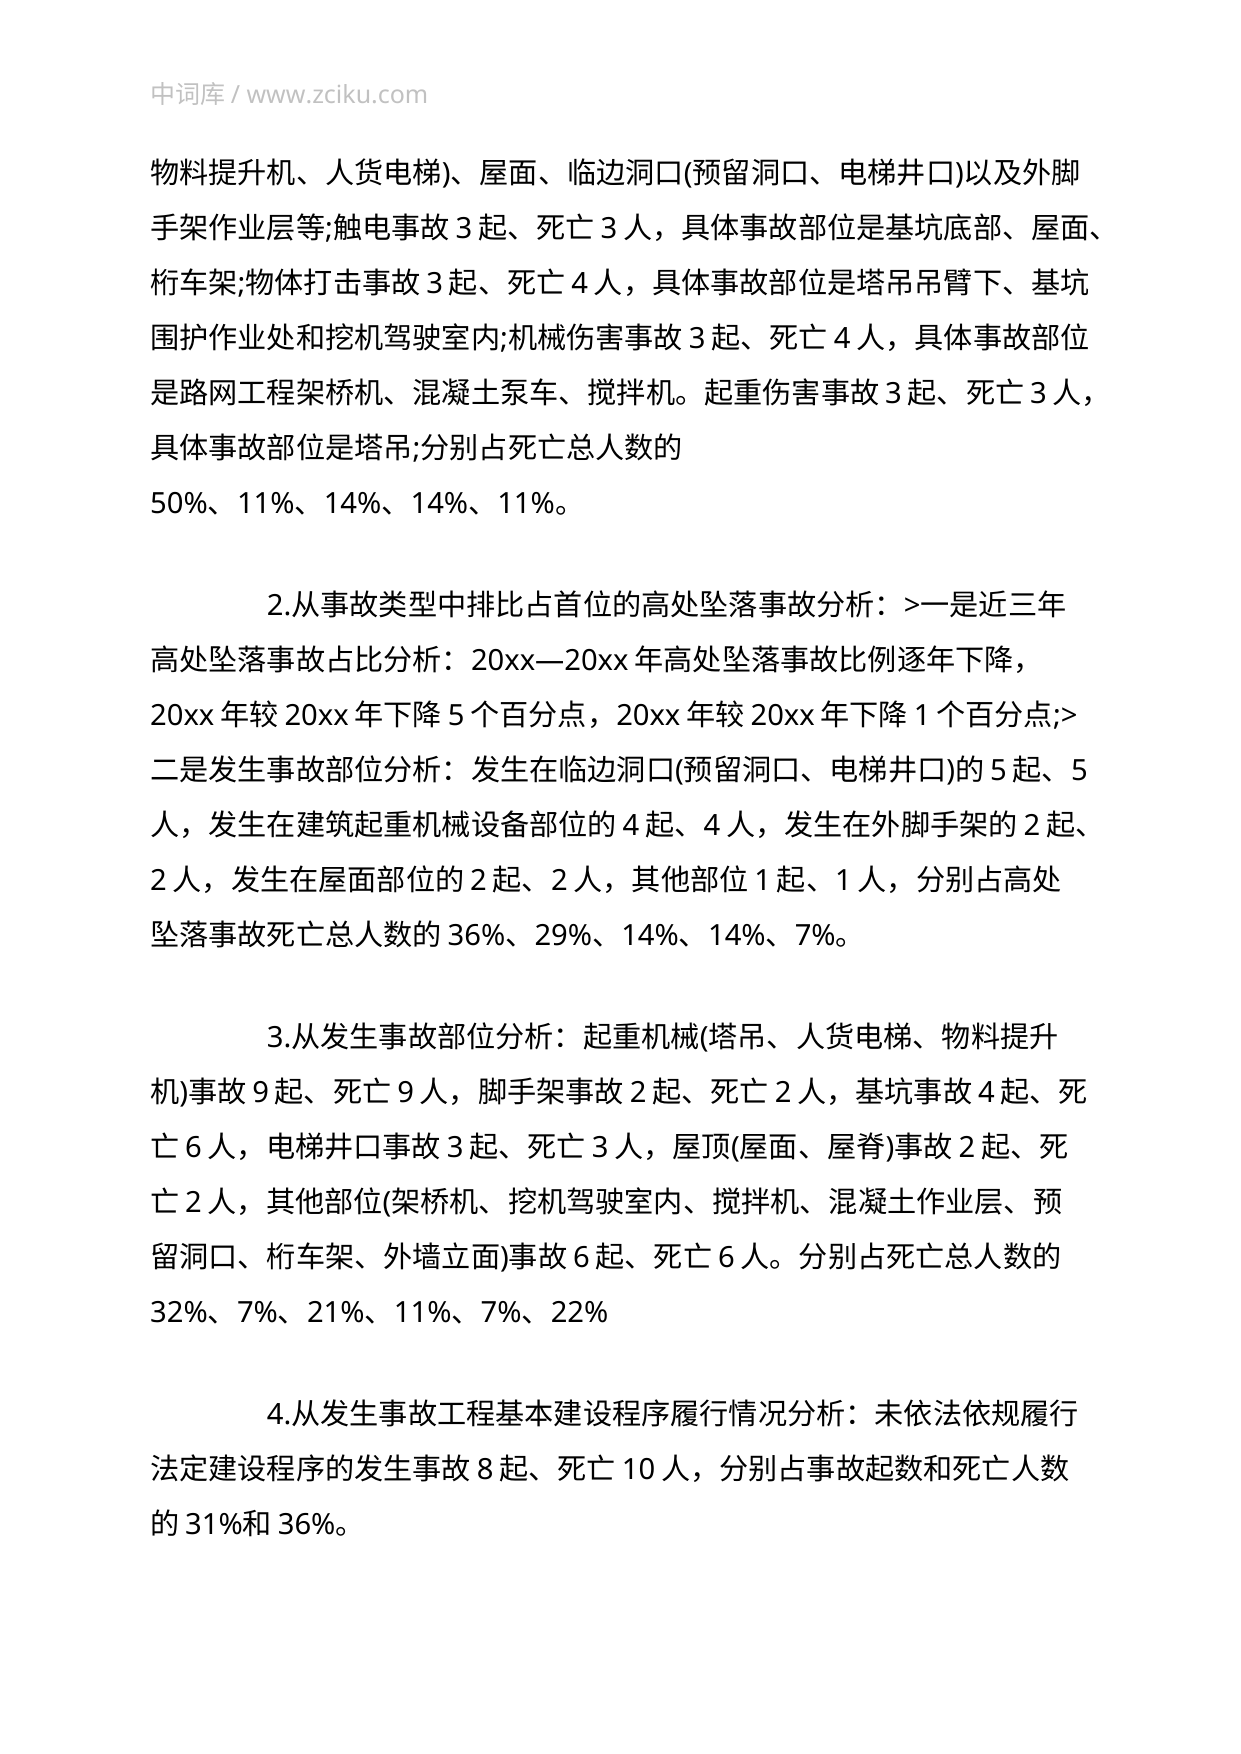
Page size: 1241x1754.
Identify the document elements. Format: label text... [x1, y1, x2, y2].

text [150, 150, 1090, 522]
text 4.从发生事故工程基本建设程序履行情况分析：未依法依规履行法定建设程序的发生事故8起、死亡10人，分别占事故起数和死亡人数的31%和36%。 [150, 1391, 1090, 1543]
text 2.从事故类型中排比占首位的高处坠落事故分析：>一是近三年高处坠落事故占比分析：20xx—20xx年高处坠落事故比例逐年下降，20xx年较20xx年下降5个百分点，20xx年较20xx年下降1个百分点;>二是发生事故部位分析：发生在临边洞口(预留洞口、电梯井口)的5起、5人，发生在建筑起重机械设备部位的4起、4人，发生在外脚手架的2起、2人，发生在屋面部位的2起、2人，其他部位1起、1人，分别占高处坠落事故死亡总人数的36%、29%、14%、14%、7%。 [150, 582, 1090, 954]
text 3.从发生事故部位分析：起重机械(塔吊、人货电梯、物料提升机)事故9起、死亡9人，脚手架事故2起、死亡2人，基坑事故4起、死亡6人，电梯井口事故3起、死亡3人，屋顶(屋面、屋脊)事故2起、死亡2人，其他部位(架桥机、挖机驾驶室内、搅拌机、混凝土作业层、预留洞口、桁车架、外墙立面)事故6起、死亡6人。分别占死亡总人数的32%、7%、21%、11%、7%、22% [150, 1014, 1090, 1331]
